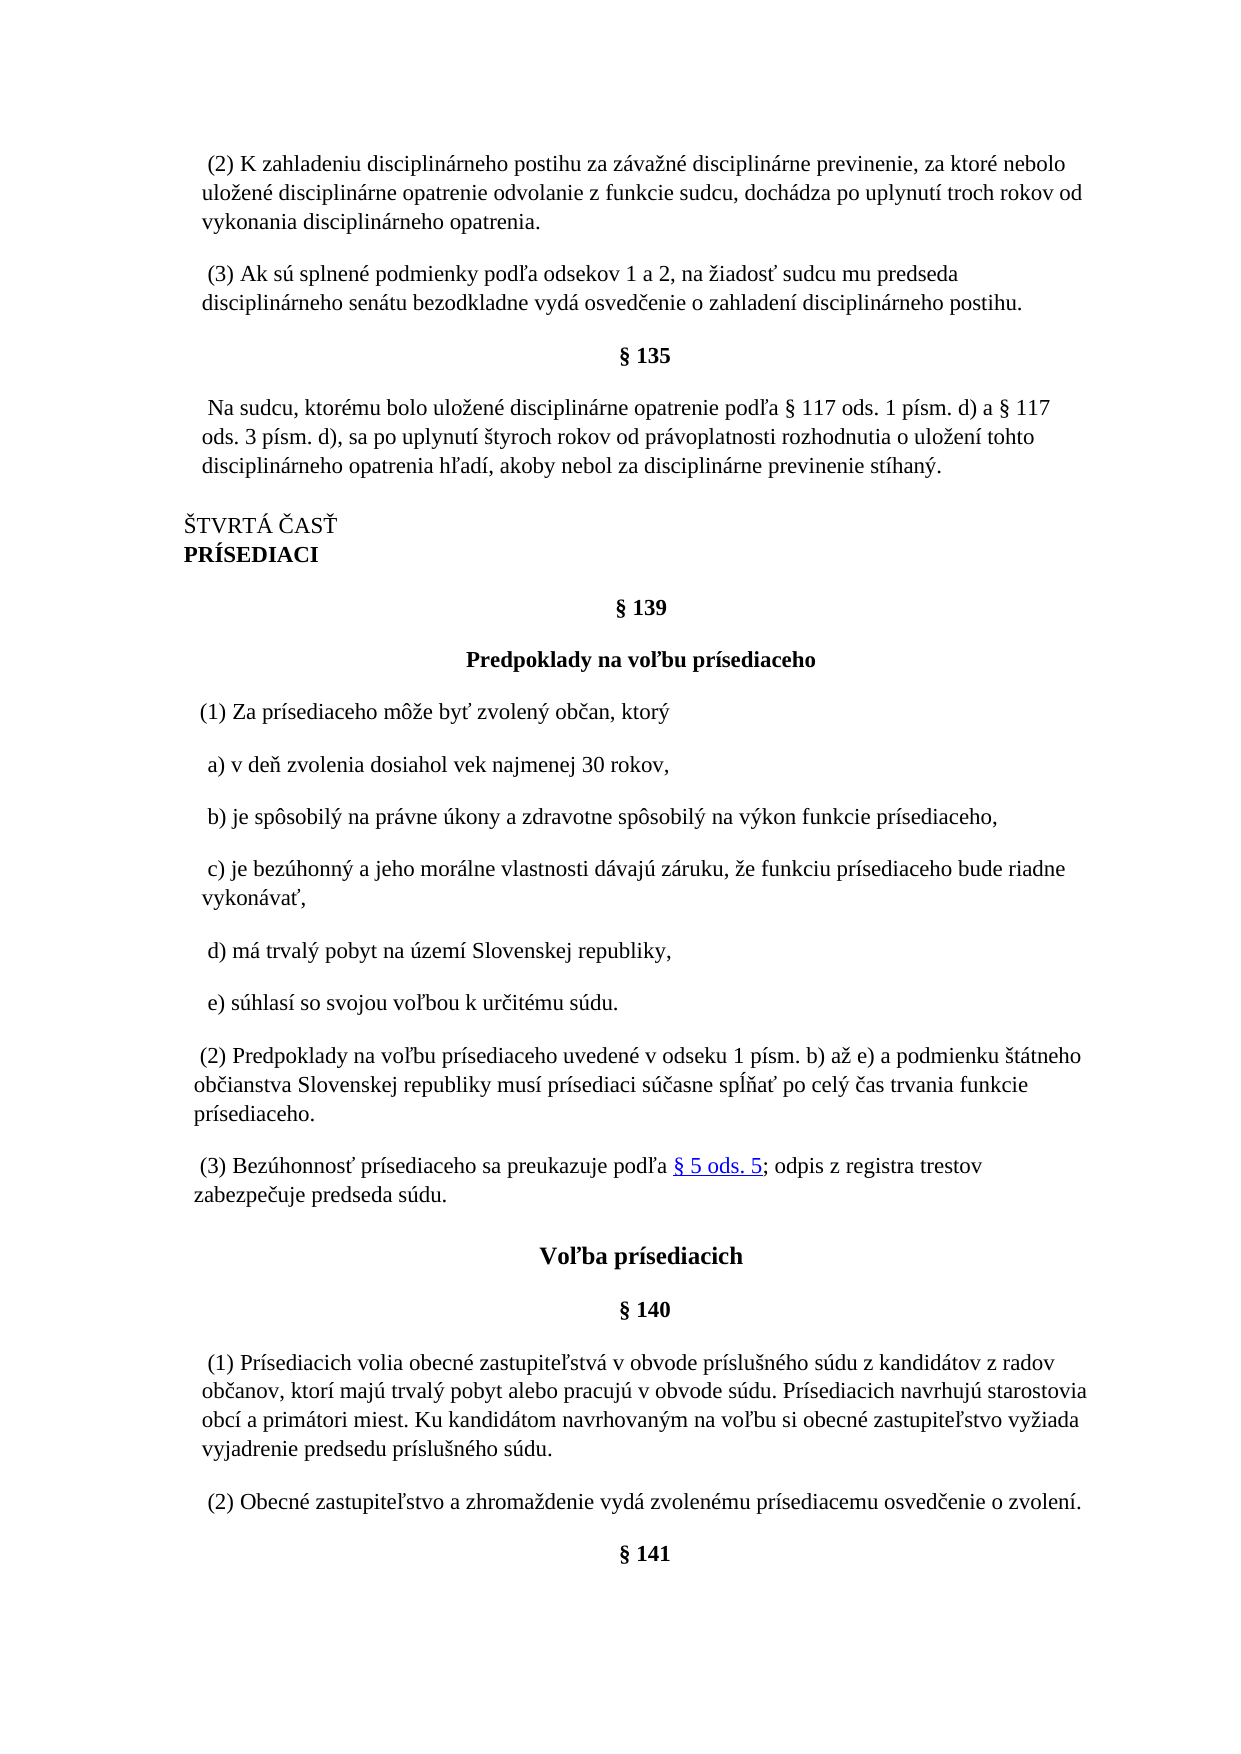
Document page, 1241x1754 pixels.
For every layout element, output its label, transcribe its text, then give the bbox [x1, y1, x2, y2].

text § 139 [186, 593, 1090, 620]
text ŠTVRTÁ ČASŤ [178, 512, 1090, 538]
text b) je spôsobilý na právne úkony a zdravotne spôsobilý na výkon funkcie prísediaceho, [202, 803, 1090, 829]
text (2) K zahladeniu disciplinárneho postihu za závažné disciplinárne previnenie, za ktoré nebolo uložené disciplinárne opatrenie odvolanie z funkcie sudcu, dochádza po uplynutí troch rokov od vykonania disciplinárneho opatrenia. [202, 150, 1090, 234]
text Voľba prísediacich [186, 1241, 1090, 1270]
text e) súhlasí so svojou voľbou k určitému súdu. [202, 989, 1090, 1016]
text (3) Bezúhonnosť prísediaceho sa preukazuje podľa § 5 ods. 5; odpis z registra trestov zabezpečuje predseda súdu. [194, 1152, 1090, 1207]
text (3) Ak sú splnené podmienky podľa odsekov 1 a 2, na žiadosť sudcu mu predseda disciplinárneho senátu bezodkladne vydá osvedčenie o zahladení disciplinárneho postihu. [202, 260, 1090, 316]
text (1) Za prísediaceho môže byť zvolený občan, ktorý [194, 698, 1090, 725]
text Na sudcu, ktorému bolo uložené disciplinárne opatrenie podľa § 117 ods. 1 písm. d) a § 117 ods. 3 písm. d), sa po uplynutí štyroch rokov od právoplatnosti rozhodnutia o uložení tohto disciplinárneho opatrenia hľadí, akoby nebol za disciplinárne previnenie stíhaný. [202, 394, 1090, 478]
text a) v deň zvolenia dosiahol vek najmenej 30 rokov, [202, 751, 1090, 777]
text (2) Predpoklady na voľbu prísediaceho uvedené v odseku 1 písm. b) až e) a podmienku štátneho občianstva Slovenskej republiky musí prísediaci súčasne spĺňať po celý čas trvania funkcie prísediaceho. [194, 1042, 1090, 1126]
text § 140 [194, 1296, 1090, 1322]
text c) je bezúhonný a jeho morálne vlastnosti dávajú záruku, že funkciu prísediaceho bude riadne vykonávať, [202, 856, 1090, 911]
text § 141 [194, 1540, 1090, 1567]
text (2) Obecné zastupiteľstvo a zhromaždenie vydá zvolenému prísediacemu osvedčenie o zvolení. [202, 1488, 1090, 1514]
text PRÍSEDIACI [178, 541, 1090, 567]
text d) má trvalý pobyt na území Slovenskej republiky, [202, 937, 1090, 963]
text (1) Prísediacich volia obecné zastupiteľstvá v obvode príslušného súdu z kandidátov z radov občanov, ktorí majú trvalý pobyt alebo pracujú v obvode súdu. Prísediacich navrhujú starostovia obcí a primátori miest. Ku kandidátom navrhovaným na voľbu si obecné zastupiteľstvo vyžiada vyjadrenie predsedu príslušného súdu. [202, 1348, 1090, 1462]
text Predpoklady na voľbu prísediaceho [186, 646, 1090, 672]
text § 135 [194, 342, 1090, 368]
